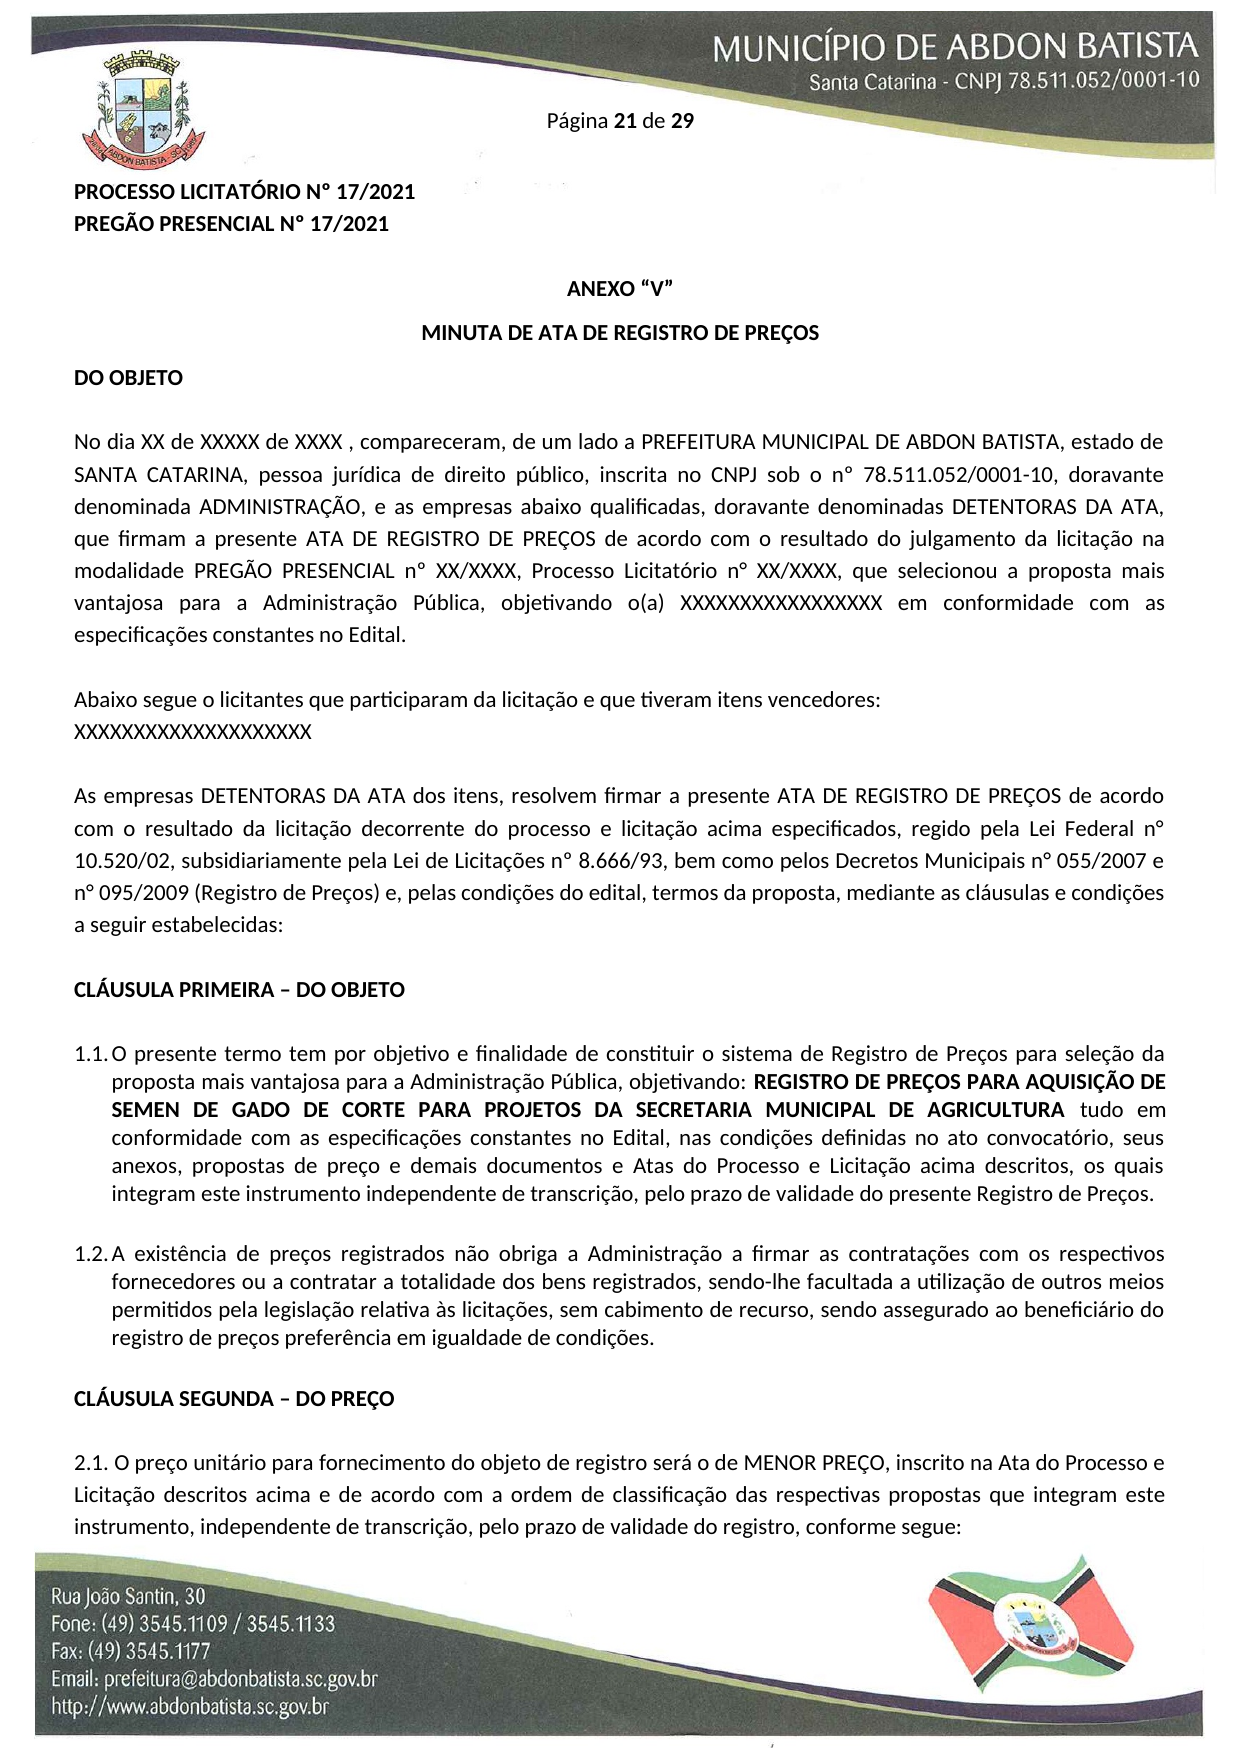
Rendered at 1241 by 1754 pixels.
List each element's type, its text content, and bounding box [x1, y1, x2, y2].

picture [34, 1541, 1206, 1748]
subtitle PROCESSO LICITATÓRIO Nº 17/2021 [74, 177, 1167, 205]
text CLÁUSULA PRIMEIRA – DO OBJETO [74, 975, 1167, 1003]
text No dia XX de XXXXX de XXXX , compareceram, de um lado a PREFEITURA MUNICIPAL DE ABDON BATISTA, estado de SANTA CATARINA, pessoa jurídica de direito público, inscrita no CNPJ sob o nº 78.511.052/0001-10, doravante denominada ADMINISTRAÇÃO, e as empresas abaixo qualificadas, doravante denominadas DETENTORAS DA ATA, que firmam a presente ATA DE REGISTRO DE PREÇOS de acordo com o resultado do julgamento da licitação na modalidade PREGÃO PRESENCIAL nº XX/XXXX, Processo Licitatório n° XX/XXXX, que selecionou a proposta mais vantajosa para a Administração Pública, objetivando o(a) XXXXXXXXXXXXXXXXX em conformidade com as especificações constantes no Edital. [74, 427, 1167, 649]
text ANEXO “V” [74, 274, 1167, 302]
list A existência de preços registrados não obriga a Administração a firmar as contratações com os respectivos fornecedores ou a contratar a totalidade dos bens registrados, sendo-lhe facultada a utilização de outros meios permitidos pela legislação relativa às licitações, sem cabimento de recurso, sendo assegurado ao beneficiário do registro de preços preferência em igualdade de condições. [74, 1239, 1167, 1351]
list O presente termo tem por objetivo e finalidade de constituir o sistema de Registro de Preços para seleção da proposta mais vantajosa para a Administração Pública, objetivando: REGISTRO DE PREÇOS PARA AQUISIÇÃO DE SEMEN DE GADO DE CORTE PARA PROJETOS DA SECRETARIA MUNICIPAL DE AGRICULTURA tudo em conformidade com as especificações constantes no Edital, nas condições definidas no ato convocatório, seus anexos, propostas de preço e demais documentos e Atas do Processo e Licitação acima descritos, os quais integram este instrumento independente de transcrição, pelo prazo de validade do presente Registro de Preços. [74, 1039, 1167, 1207]
text As empresas DETENTORAS DA ATA dos itens, resolvem firmar a presente ATA DE REGISTRO DE PREÇOS de acordo com o resultado da licitação decorrente do processo e licitação acima especificados, regido pela Lei Federal n° 10.520/02, subsidiariamente pela Lei de Licitações nº 8.666/93, bem como pelos Decretos Municipais n° 055/2007 e n° 095/2009 (Registro de Preços) e, pelas condições do edital, termos da proposta, mediante as cláusulas e condições a seguir estabelecidas: [74, 782, 1167, 938]
text MINUTA DE ATA DE REGISTRO DE PREÇOS [74, 318, 1167, 346]
text CLÁUSULA SEGUNDA – DO PREÇO [74, 1384, 1167, 1412]
picture [29, 11, 1218, 194]
text 2.1. O preço unitário para fornecimento do objeto de registro será o de MENOR PREÇO, inscrito na Ata do Processo e Licitação descritos acima e de acordo com a ordem de classificação das respectivas propostas que integram este instrumento, independente de transcrição, pelo prazo de validade do registro, conforme segue: [74, 1448, 1167, 1540]
text Abaixo segue o licitantes que participaram da licitação e que tiveram itens vencedores: [74, 685, 1167, 713]
text PREGÃO PRESENCIAL Nº 17/2021 [74, 209, 1167, 237]
text DO OBJETO [74, 363, 1167, 391]
text XXXXXXXXXXXXXXXXXXXX [74, 717, 1167, 745]
